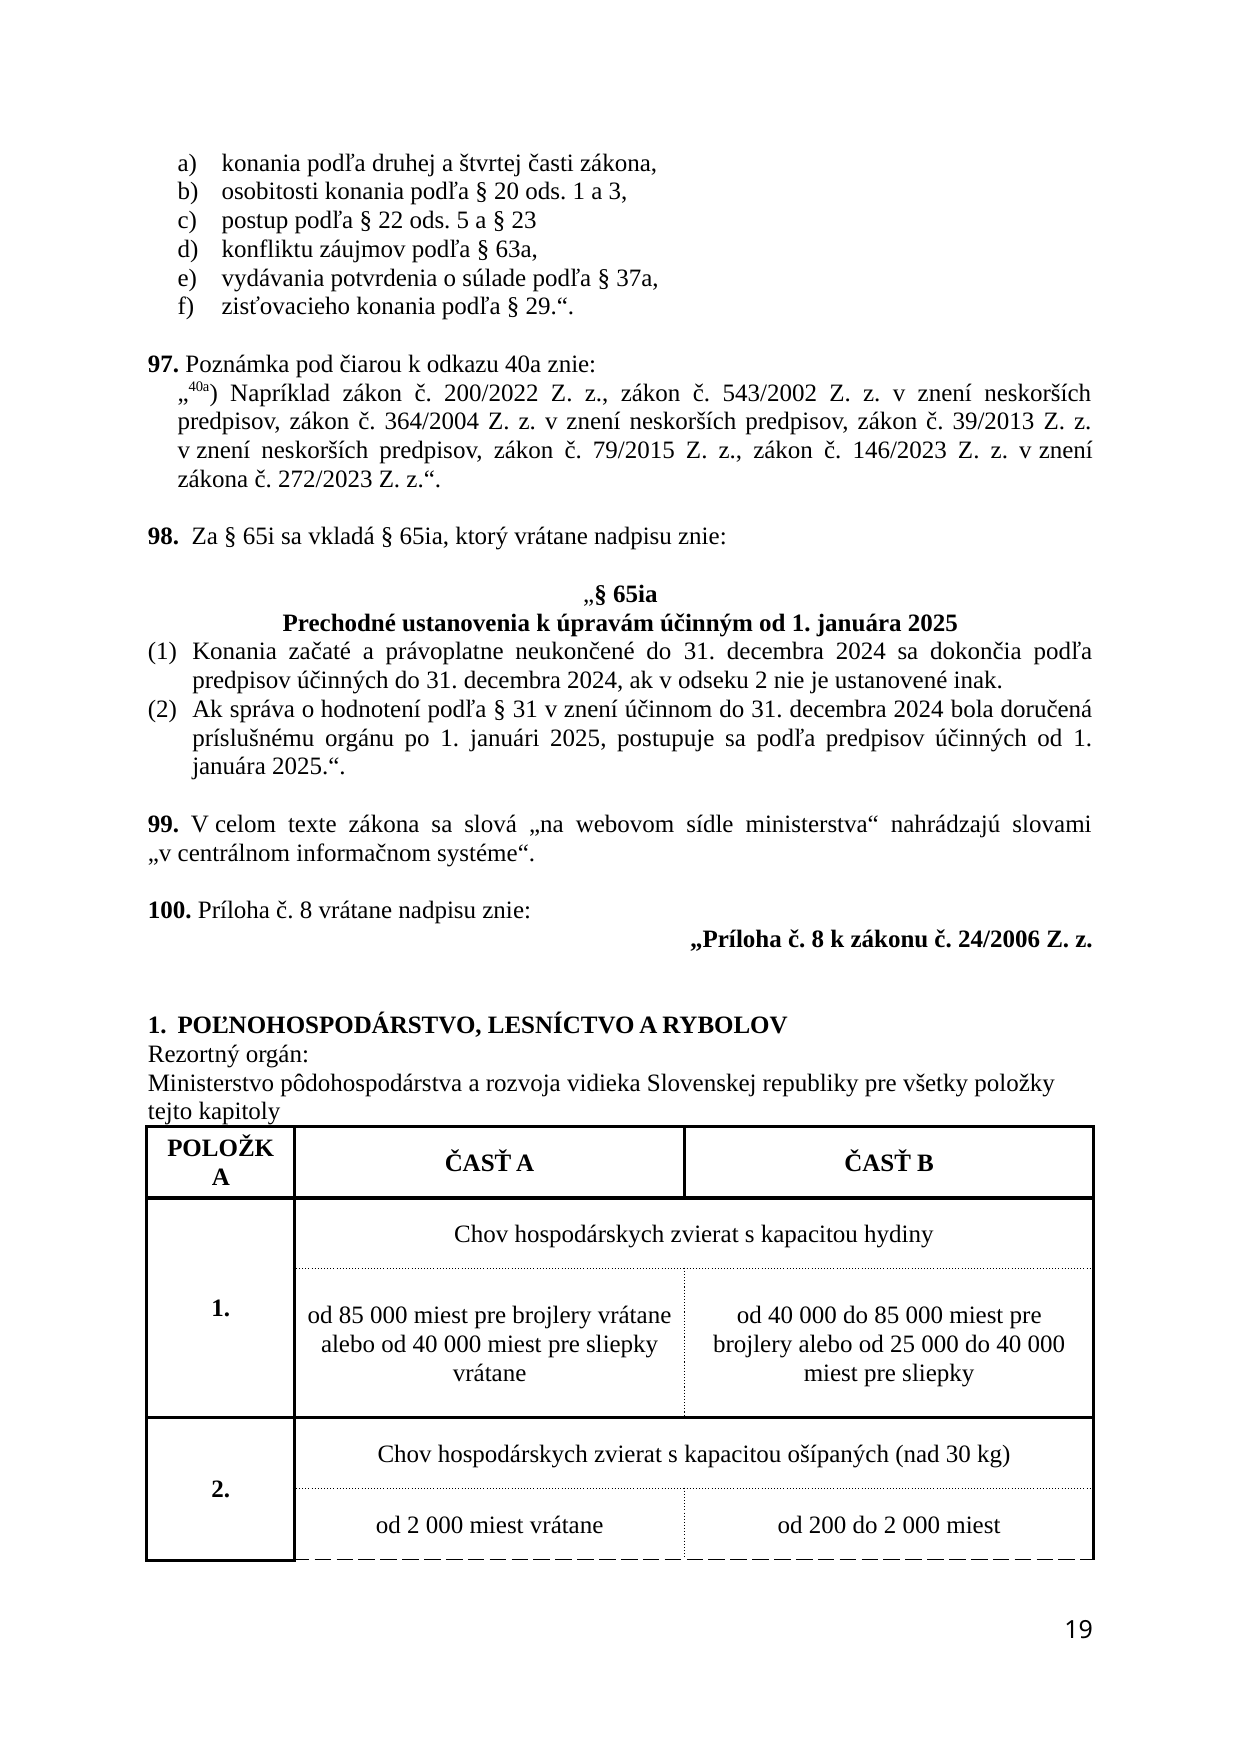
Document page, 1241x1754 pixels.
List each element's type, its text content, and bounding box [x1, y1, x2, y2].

table_cell Chov hospodárskych zvierat s kapacitou hydiny [296, 1200, 1092, 1268]
text f) zisťovacieho konania podľa § 29.“. [177, 291, 1093, 320]
table_cell 2. [148, 1419, 293, 1559]
list Ak správa o hodnotení podľa § 31 v znení účinnom do 31. decembra 2024 bola doručená príslušnému orgánu po 1. januári 2025, postupuje sa podľa predpisov účinných od 1. januára 2025.“. [148, 694, 1093, 780]
list Rezortný orgán: [148, 1039, 1093, 1068]
table_cell 1. [148, 1200, 293, 1416]
table_cell Chov hospodárskych zvierat s kapacitou ošípaných (nad 30 kg) [296, 1419, 1092, 1487]
text 100. Príloha č. 8 vrátane nadpisu znie: [148, 895, 1093, 924]
list POĽNOHOSPODÁRSTVO, LESNÍCTVO A RYBOLOV [148, 1010, 1093, 1039]
table_header POLOŽKA [148, 1128, 293, 1196]
table_header ČASŤ B [686, 1128, 1092, 1196]
table_cell od 85 000 miest pre brojlery vrátane alebo od 40 000 miest pre sliepky vrátane [296, 1268, 684, 1416]
table_cell od 200 do 2 000 miest [685, 1488, 1092, 1559]
text 97. Poznámka pod čiarou k odkazu 40a znie: [148, 349, 1093, 378]
text „40a) Napríklad zákon č. 200/2022 Z. z., zákon č. 543/2002 Z. z. v znení neskorších predpisov, zákon č. 364/2004 Z. z. v znení neskorších predpisov, zákon č. 39/2013 Z. z. v znení neskorších predpisov, zákon č. 79/2015 Z. z., zákon č. 146/2023 Z. z. v znení zákona č. 272/2023 Z. z.“. [177, 378, 1093, 493]
text d) konfliktu záujmov podľa § 63a, [177, 234, 1093, 263]
text e) vydávania potvrdenia o súlade podľa § 37a, [177, 263, 1093, 291]
text Prechodné ustanovenia k úpravám účinným od 1. januára 2025 [148, 608, 1093, 636]
text „§ 65ia [148, 579, 1093, 608]
text c) postup podľa § 22 ods. 5 a § 23 [177, 205, 1093, 234]
table_header ČASŤ A [296, 1128, 683, 1196]
text „Príloha č. 8 k zákonu č. 24/2006 Z. z. [148, 924, 1093, 953]
text 99. V celom texte zákona sa slová „na webovom sídle ministerstva“ nahrádzajú slovami „v centrálnom informačnom systéme“. [148, 809, 1093, 866]
table_cell od 40 000 do 85 000 miest pre brojlery alebo od 25 000 do 40 000 miest pre sliepky [685, 1268, 1092, 1416]
list Konania začaté a právoplatne neukončené do 31. decembra 2024 sa dokončia podľa predpisov účinných do 31. decembra 2024, ak v odseku 2 nie je ustanovené inak. [148, 636, 1093, 694]
text b) osobitosti konania podľa § 20 ods. 1 a 3, [177, 176, 1093, 205]
text a) konania podľa druhej a štvrtej časti zákona, [177, 148, 1093, 176]
text 98. Za § 65i sa vkladá § 65ia, ktorý vrátane nadpisu znie: [148, 521, 1093, 550]
table_cell od 2 000 miest vrátane [296, 1488, 684, 1559]
list Ministerstvo pôdohospodárstva a rozvoja vidieka Slovenskej republiky pre všetky položky tejto kapitoly [148, 1068, 1093, 1125]
